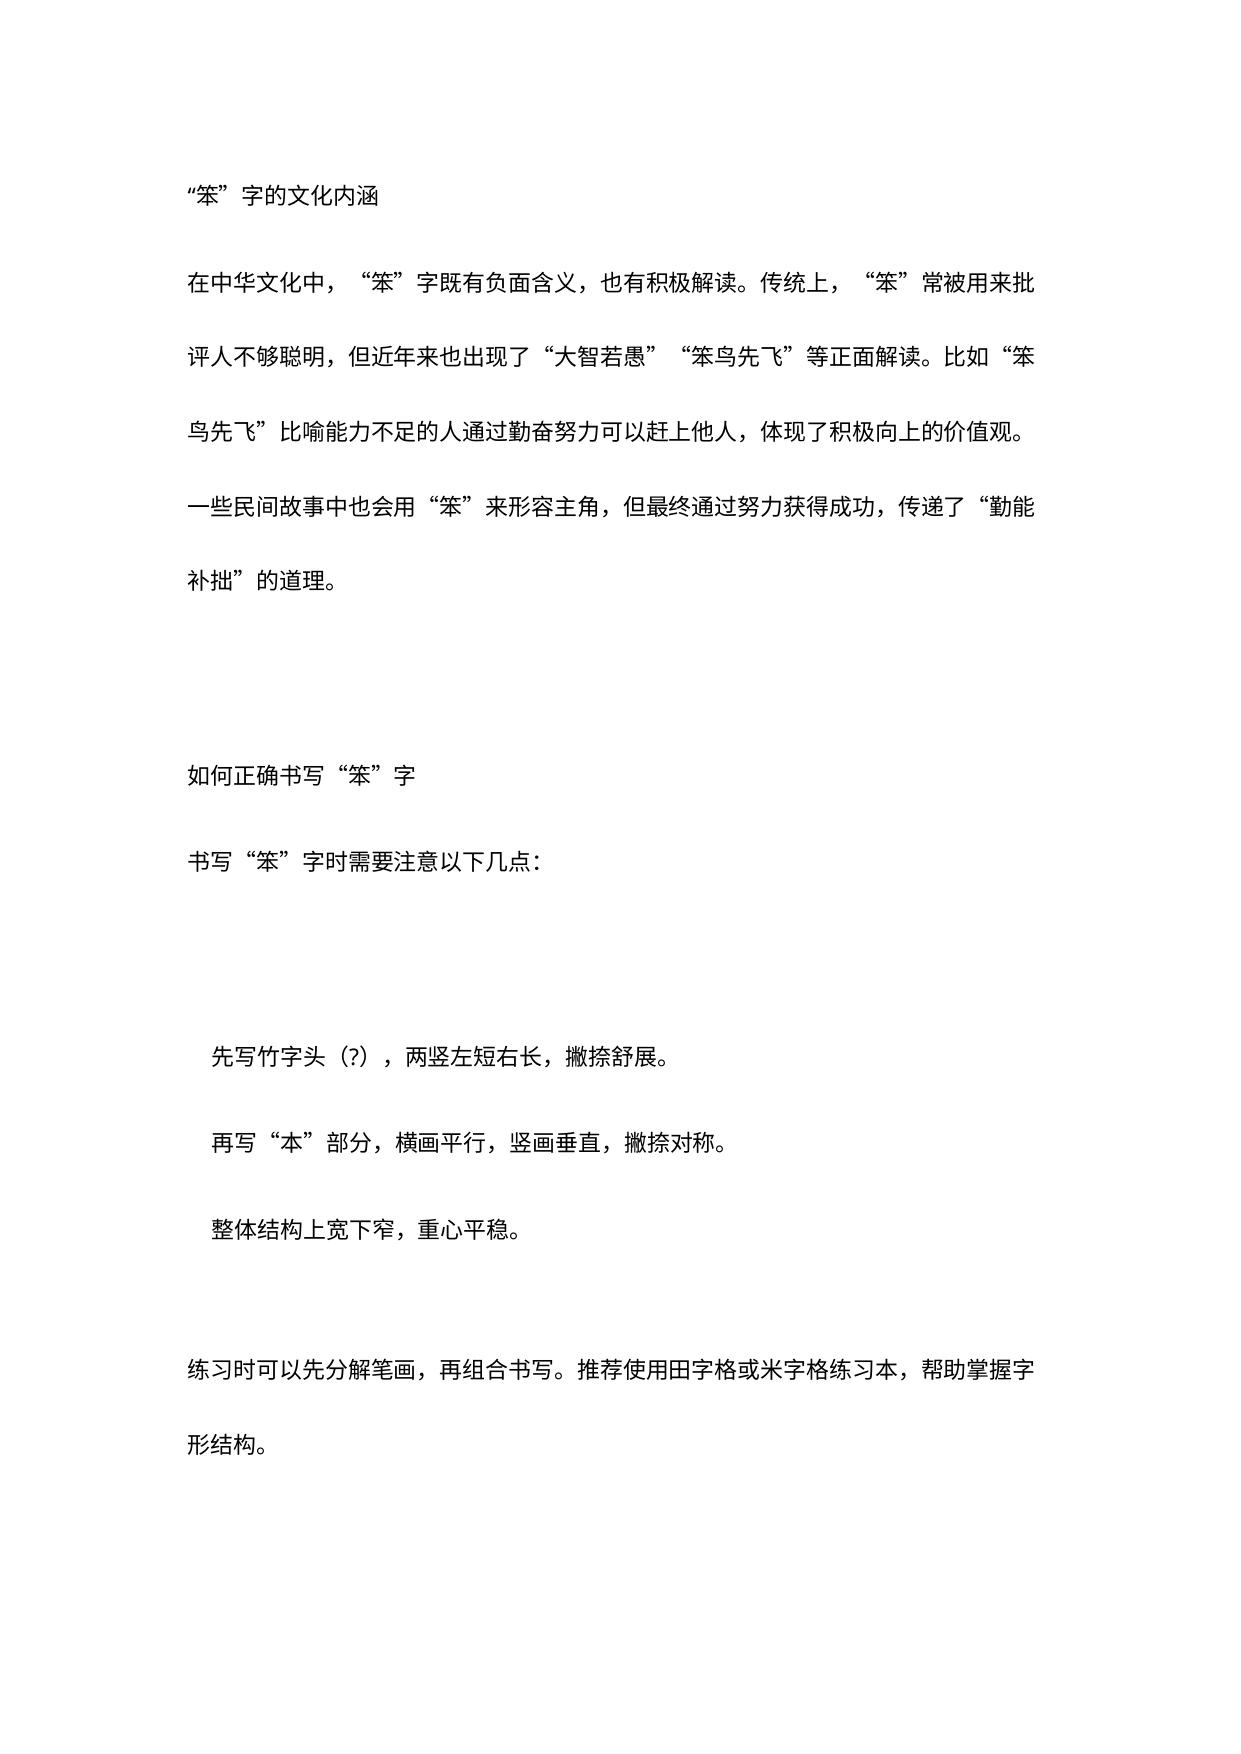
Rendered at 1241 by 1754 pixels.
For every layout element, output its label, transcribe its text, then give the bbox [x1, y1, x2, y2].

text 再写“本”部分，横画平行，竖画垂直，撇捺对称。 [187, 1109, 1053, 1174]
text 书写“笨”字时需要注意以下几点： [187, 828, 1053, 893]
text “笨”字的文化内涵 [187, 162, 1053, 227]
text 整体结构上宽下窄，重心平稳。 [187, 1196, 1053, 1261]
text 先写竹字头（?），两竖左短右长，撇捺舒展。 [187, 1022, 1053, 1087]
text 在中华文化中，“笨”字既有负面含义，也有积极解读。传统上，“笨”常被用来批评人不够聪明，但近年来也出现了“大智若愚”“笨鸟先飞”等正面解读。比如“笨鸟先飞”比喻能力不足的人通过勤奋努力可以赶上他人，体现了积极向上的价值观。一些民间故事中也会用“笨”来形容主角，但最终通过努力获得成功，传递了“勤能补拙”的道理。 [187, 249, 1053, 612]
text 练习时可以先分解笔画，再组合书写。推荐使用田字格或米字格练习本，帮助掌握字形结构。 [187, 1336, 1053, 1476]
text 如何正确书写“笨”字 [187, 742, 1053, 807]
